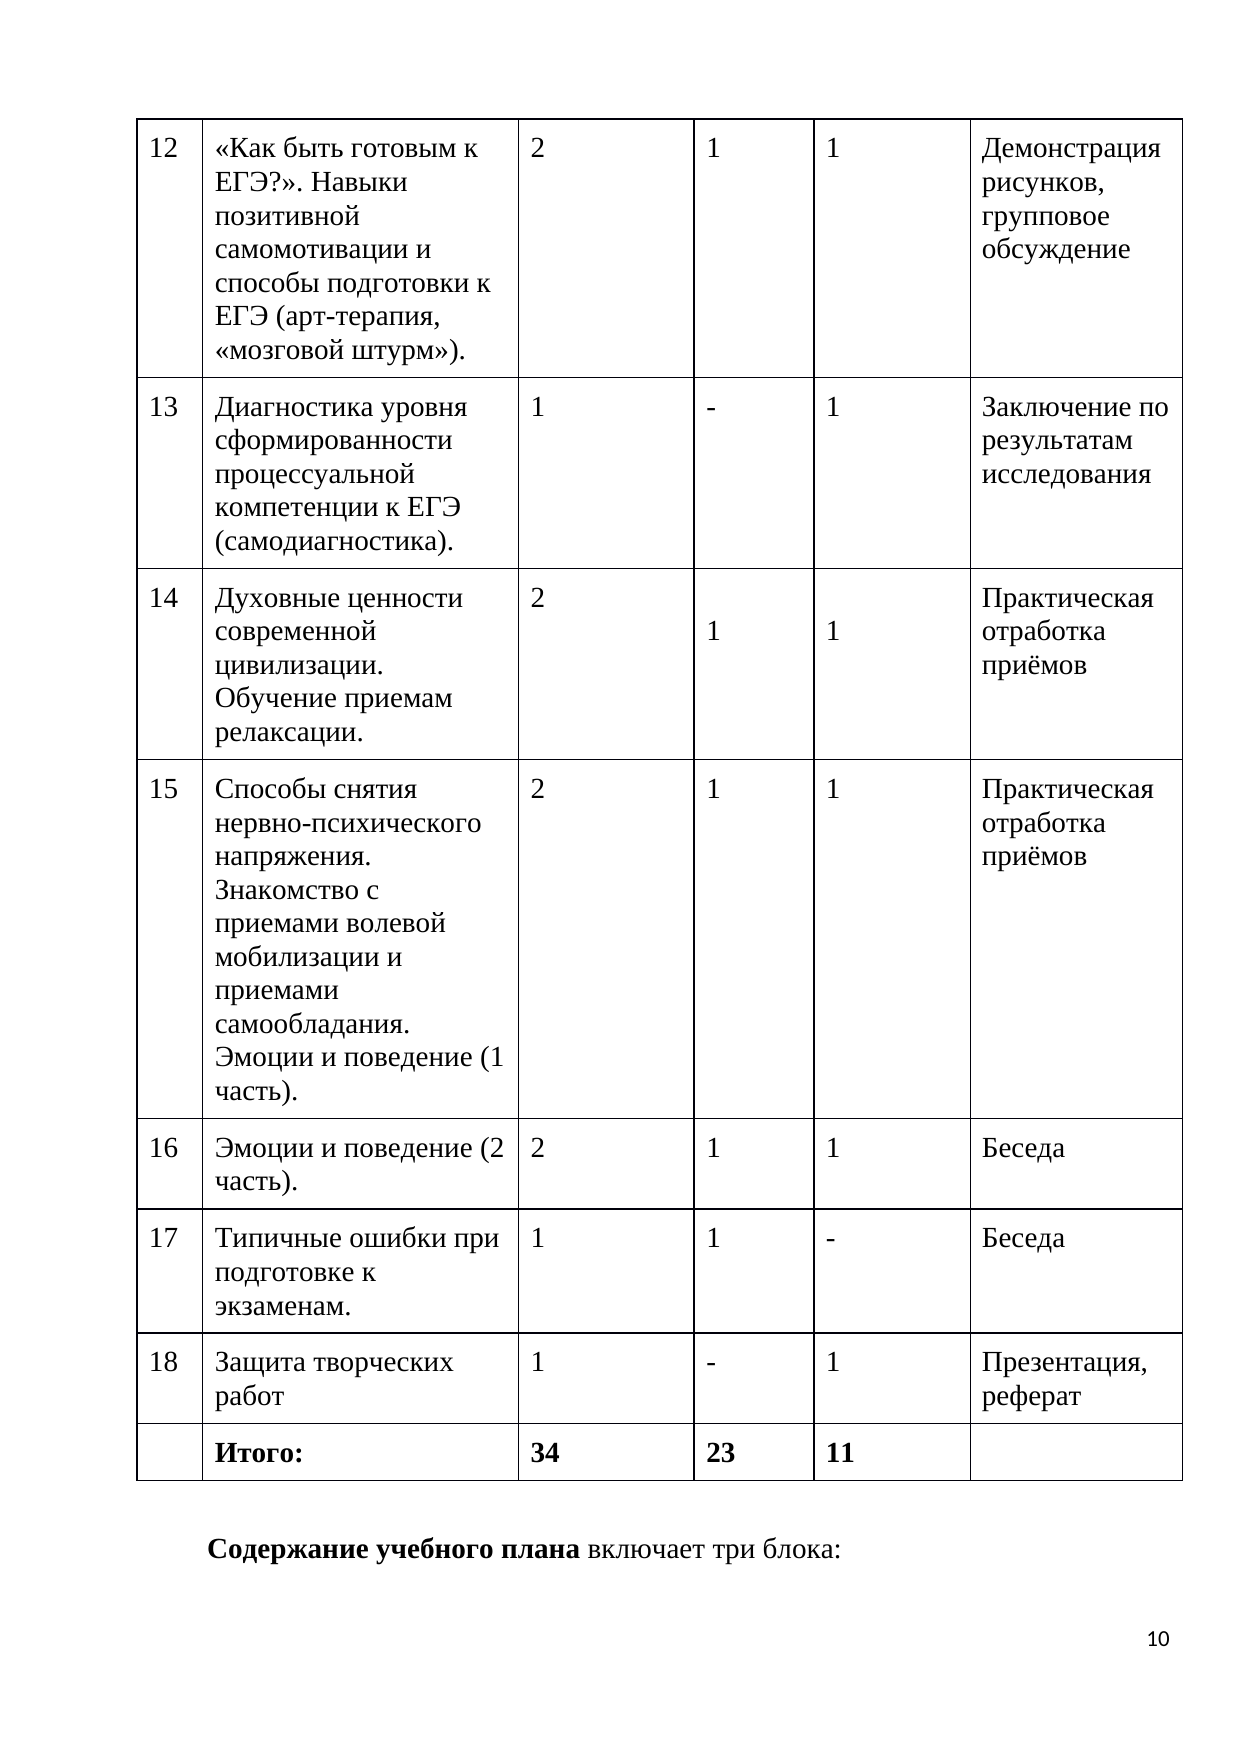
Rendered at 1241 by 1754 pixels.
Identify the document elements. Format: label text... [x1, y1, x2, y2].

table_cell 1 [695, 1210, 813, 1332]
table_cell Практическая отработка приёмов [971, 760, 1182, 1117]
table_cell - [695, 378, 813, 567]
table_cell Способы снятия нервно-психического напряжения. Знакомство с приемами волевой мобилизации и приемами самообладания. Эмоции и поведение (1 часть). [203, 760, 518, 1117]
table_cell 15 [138, 760, 202, 1117]
table_cell 1 [695, 1119, 813, 1208]
table_cell 1 [815, 1334, 970, 1423]
table_cell 23 [695, 1424, 813, 1479]
table_cell [138, 1424, 202, 1479]
table_cell Беседа [971, 1210, 1182, 1332]
list Содержание учебного плана включает три блока: [148, 1531, 1169, 1565]
table_cell 34 [519, 1424, 693, 1479]
table_cell Практическая отработка приёмов [971, 569, 1182, 759]
table_cell 1 [695, 569, 813, 759]
table_cell 2 [519, 1119, 693, 1208]
table_cell Духовные ценности современной цивилизации. Обучение приемам релаксации. [203, 569, 518, 759]
table_cell 1 [815, 120, 970, 376]
table_cell 18 [138, 1334, 202, 1423]
table_cell Беседа [971, 1119, 1182, 1208]
table_cell 1 [519, 378, 693, 567]
table_cell 16 [138, 1119, 202, 1208]
table_cell Диагностика уровня сформированности процессуальной компетенции к ЕГЭ (самодиагностика). [203, 378, 518, 567]
table_cell Демонстрация рисунков, групповое обсуждение [971, 120, 1182, 376]
table_cell 1 [815, 378, 970, 567]
table_cell 1 [519, 1210, 693, 1332]
table_cell 1 [815, 569, 970, 759]
table_cell 14 [138, 569, 202, 759]
table_cell - [815, 1210, 970, 1332]
table_cell [971, 1424, 1182, 1479]
table_cell 1 [695, 760, 813, 1117]
table_cell 11 [815, 1424, 970, 1479]
table_cell 17 [138, 1210, 202, 1332]
table_cell Эмоции и поведение (2 часть). [203, 1119, 518, 1208]
table_cell 1 [815, 1119, 970, 1208]
table_cell Типичные ошибки при подготовке к экзаменам. [203, 1210, 518, 1332]
table_cell 12 [138, 120, 202, 376]
table_cell 2 [519, 569, 693, 759]
table_cell 1 [815, 760, 970, 1117]
table_cell 13 [138, 378, 202, 567]
table_cell «Как быть готовым к ЕГЭ?». Навыки позитивной самомотивации и способы подготовки к ЕГЭ (арт-терапия, «мозговой штурм»). [203, 120, 518, 376]
table_cell Презентация, реферат [971, 1334, 1182, 1423]
table_cell 2 [519, 760, 693, 1117]
table_cell 1 [695, 120, 813, 376]
table_cell 2 [519, 120, 693, 376]
table_cell Итого: [203, 1424, 518, 1479]
table_cell 1 [519, 1334, 693, 1423]
table_cell Заключение по результатам исследования [971, 378, 1182, 567]
table_cell Защита творческих работ [203, 1334, 518, 1423]
table_cell - [695, 1334, 813, 1423]
